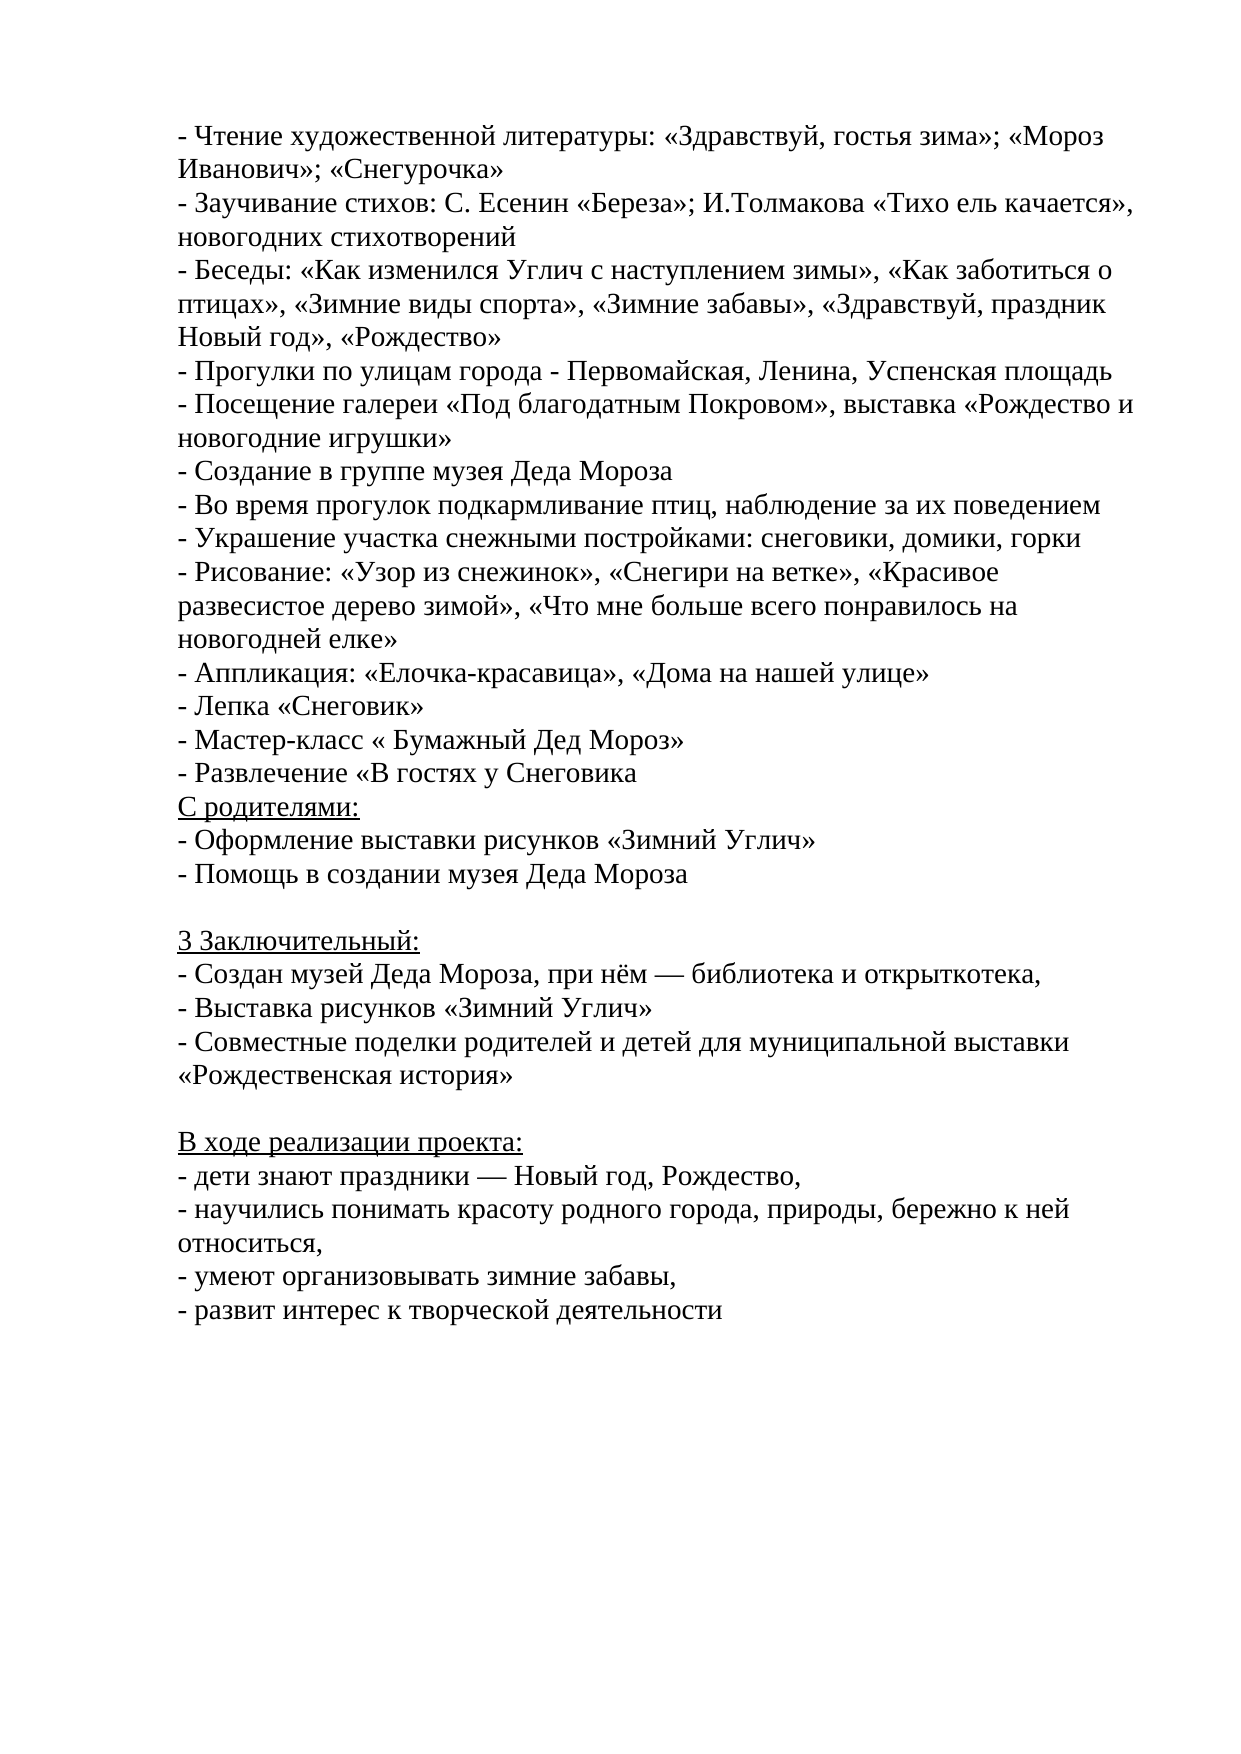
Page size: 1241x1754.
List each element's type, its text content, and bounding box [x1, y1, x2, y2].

text - Чтение художественной литературы: «Здравствуй, гостья зима»; «Мороз Иванович»; «Снегурочка» [177, 118, 1152, 185]
text - Во время прогулок подкармливание птиц, наблюдение за их поведением [177, 487, 1152, 521]
text В ходе реализации проекта: [177, 1124, 1152, 1158]
text - Посещение галереи «Под благодатным Покровом», выставка «Рождество и новогодние игрушки» [177, 386, 1152, 453]
text - Аппликация: «Елочка-красавица», «Дома на нашей улице» [177, 655, 1152, 688]
text - Лепка «Снеговик» [177, 688, 1152, 722]
text - дети знают праздники — Новый год, Рождество, [177, 1158, 1152, 1191]
text - Создан музей Деда Мороза, при нём — библиотека и открыткотека, [177, 957, 1152, 990]
text - Выставка рисунков «Зимний Углич» [177, 990, 1152, 1024]
text - Совместные поделки родителей и детей для муниципальной выставки «Рождественская история» [177, 1024, 1152, 1091]
text - научились понимать красоту родного города, природы, бережно к ней относиться, [177, 1191, 1152, 1258]
text - Заучивание стихов: С. Есенин «Береза»; И.Толмакова «Тихо ель качается», новогодних стихотворений [177, 185, 1152, 252]
text - Прогулки по улицам города - Первомайская, Ленина, Успенская площадь [177, 353, 1152, 386]
text 3 Заключительный: [177, 923, 1152, 957]
text - развит интерес к творческой деятельности [177, 1292, 1152, 1326]
text С родителями: [177, 789, 1152, 822]
text - Оформление выставки рисунков «Зимний Углич» [177, 822, 1152, 856]
text - умеют организовывать зимние забавы, [177, 1258, 1152, 1292]
text - Рисование: «Узор из снежинок», «Снегири на ветке», «Красивое развесистое дерево зимой», «Что мне больше всего понравилось на новогодней елке» [177, 554, 1152, 655]
text - Помощь в создании музея Деда Мороза [177, 856, 1152, 889]
text - Беседы: «Как изменился Углич с наступлением зимы», «Как заботиться о птицах», «Зимние виды спорта», «Зимние забавы», «Здравствуй, праздник Новый год», «Рождество» [177, 252, 1152, 353]
text - Мастер-класс « Бумажный Дед Мороз» [177, 722, 1152, 755]
text - Развлечение «В гостях у Снеговика [177, 755, 1152, 789]
text - Украшение участка снежными постройками: снеговики, домики, горки [177, 521, 1152, 554]
text - Создание в группе музея Деда Мороза [177, 453, 1152, 487]
